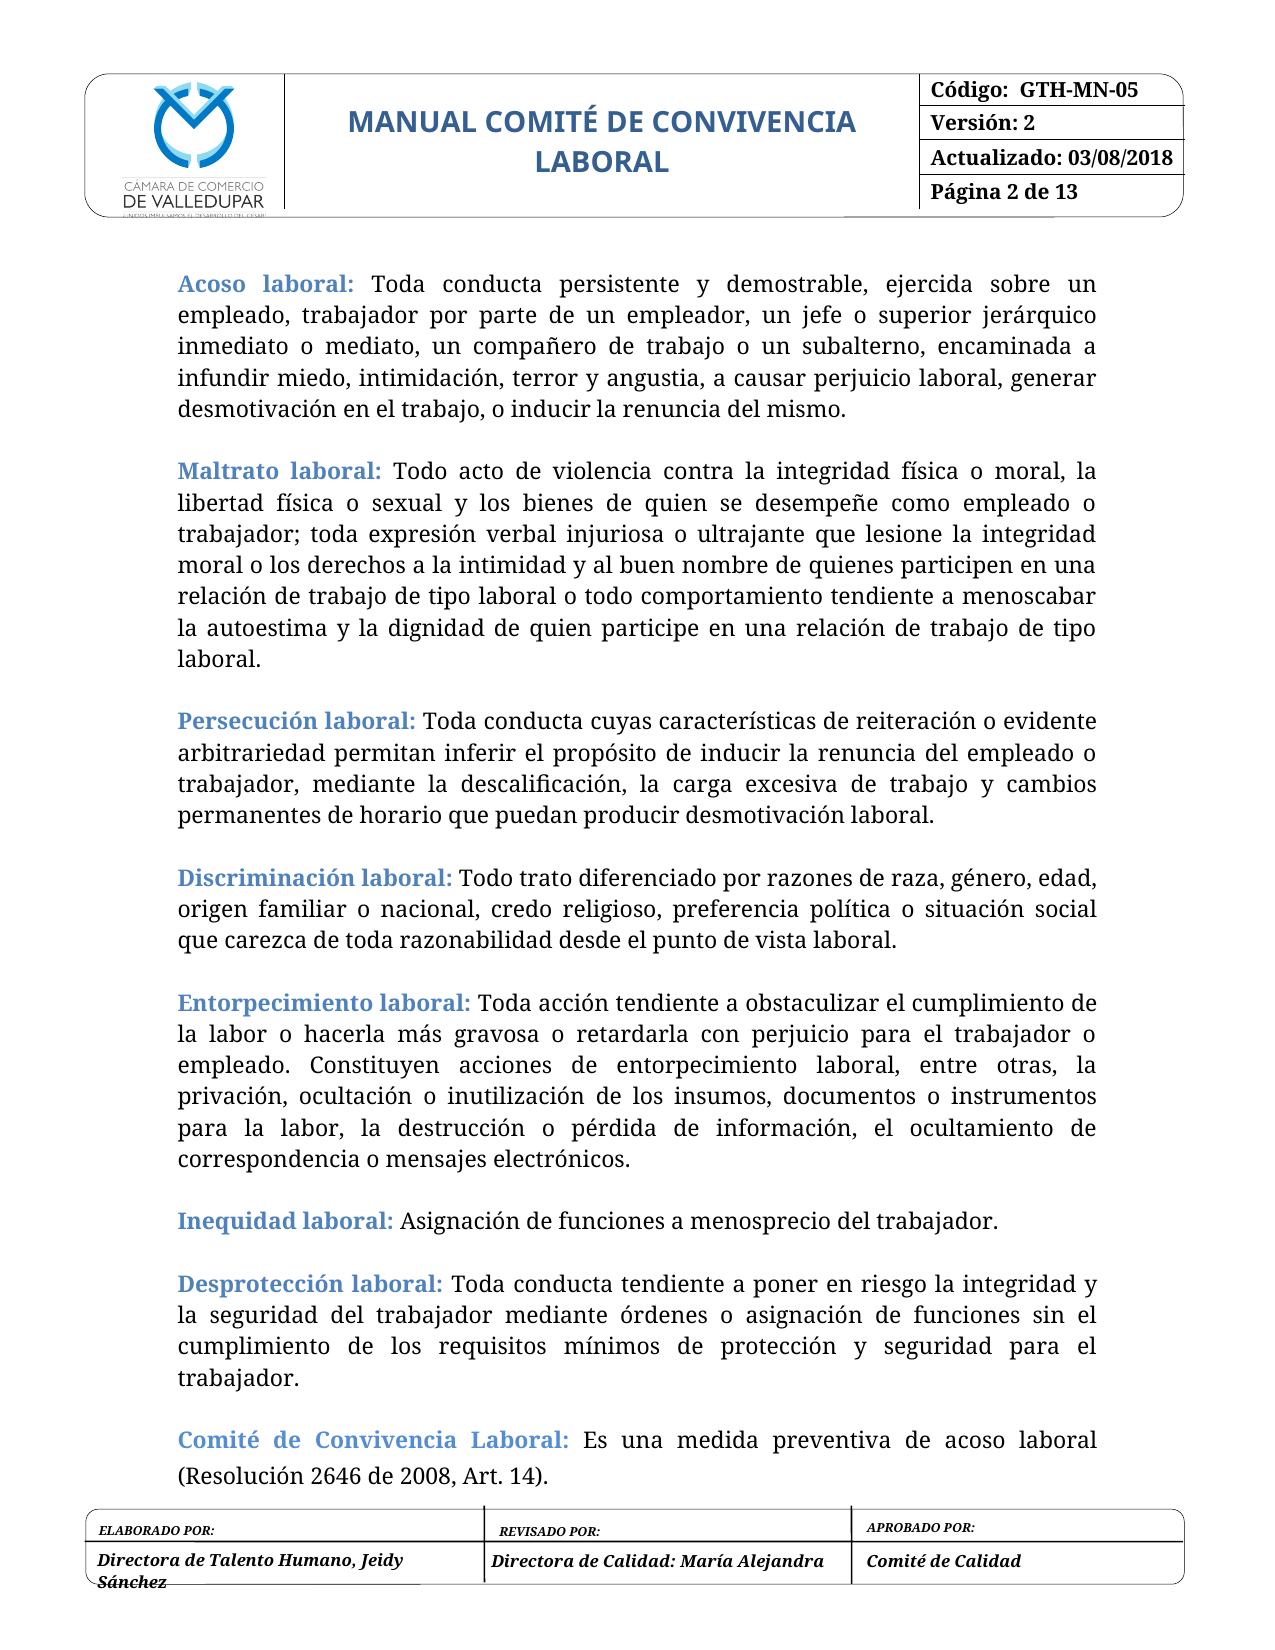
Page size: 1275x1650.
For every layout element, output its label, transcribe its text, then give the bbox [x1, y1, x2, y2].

picture [122, 82, 266, 218]
text Desprotección laboral: Toda conducta tendiente a poner en riesgo la integridad y la seguridad del trabajador mediante órdenes o asignación de funciones sin el cumplimiento de los requisitos mínimos de protección y seguridad para el trabajador. [177, 1268, 1098, 1393]
text Inequidad laboral: Asignación de funciones a menosprecio del trabajador. [177, 1205, 1098, 1236]
text Persecución laboral: Toda conducta cuyas características de reiteración o evidente arbitrariedad permitan inferir el propósito de inducir la renuncia del empleado o trabajador, mediante la descalificación, la carga excesiva de trabajo y cambios permanentes de horario que puedan producir desmotivación laboral. [177, 705, 1098, 830]
text Discriminación laboral: Todo trato diferenciado por razones de raza, género, edad, origen familiar o nacional, credo religioso, preferencia política o situación social que carezca de toda razonabilidad desde el punto de vista laboral. [177, 861, 1098, 955]
text Acoso laboral: Toda conducta persistente y demostrable, ejercida sobre un empleado, trabajador por parte de un empleador, un jefe o superior jerárquico inmediato o mediato, un compañero de trabajo o un subalterno, encaminada a infundir miedo, intimidación, terror y angustia, a causar perjuicio laboral, generar desmotivación en el trabajo, o inducir la renuncia del mismo. [177, 268, 1098, 424]
text Entorpecimiento laboral: Toda acción tendiente a obstaculizar el cumplimiento de la labor o hacerla más gravosa o retardarla con perjuicio para el trabajador o empleado. Constituyen acciones de entorpecimiento laboral, entre otras, la privación, ocultación o inutilización de los insumos, documentos o instrumentos para la labor, la destrucción o pérdida de información, el ocultamiento de correspondencia o mensajes electrónicos. [177, 986, 1098, 1174]
text Comité de Convivencia Laboral: Es una medida preventiva de acoso laboral (Resolución 2646 de 2008, Art. 14). [177, 1424, 1098, 1491]
text Maltrato laboral: Todo acto de violencia contra la integridad física o moral, la libertad física o sexual y los bienes de quien se desempeñe como empleado o trabajador; toda expresión verbal injuriosa o ultrajante que lesione la integridad moral o los derechos a la intimidad y al buen nombre de quienes participen en una relación de trabajo de tipo laboral o todo comportamiento tendiente a menoscabar la autoestima y la dignidad de quien participe en una relación de trabajo de tipo laboral. [177, 455, 1098, 674]
